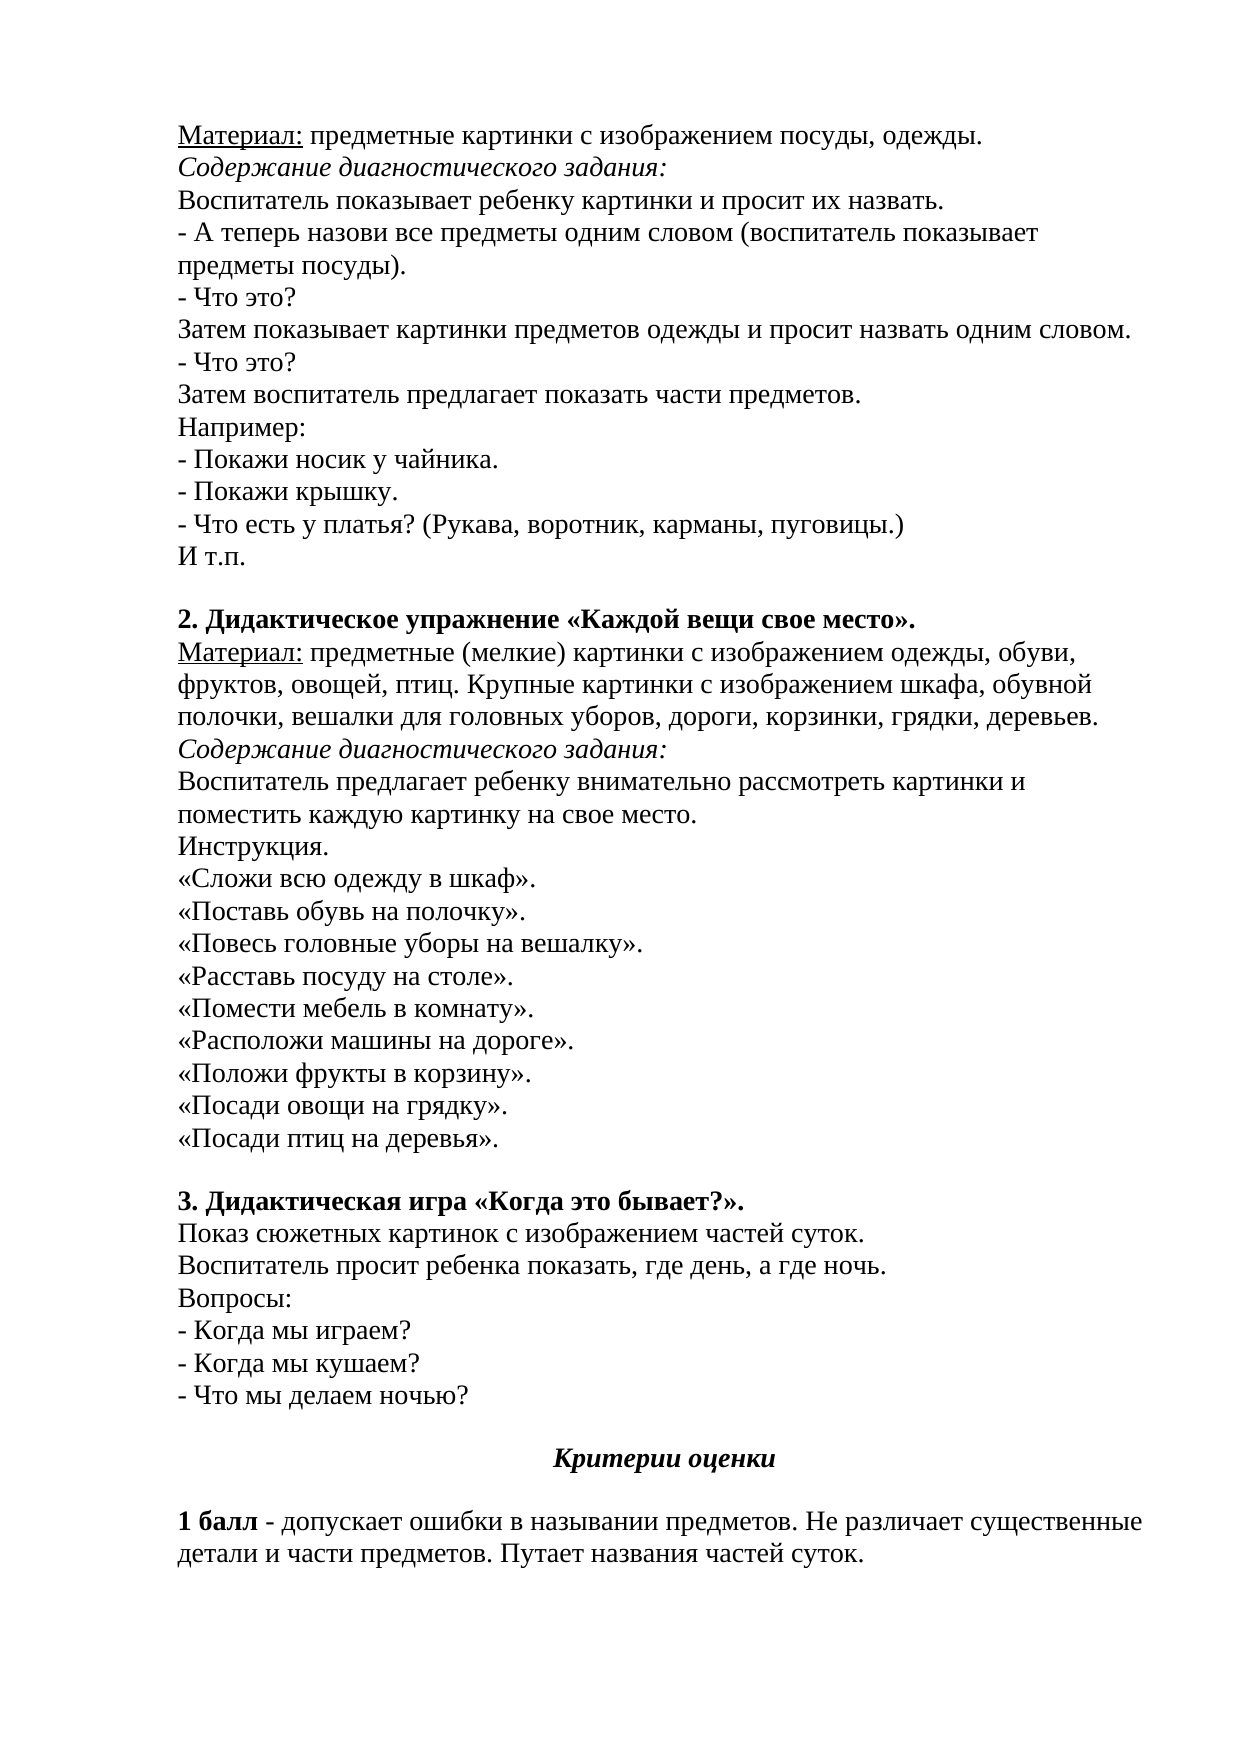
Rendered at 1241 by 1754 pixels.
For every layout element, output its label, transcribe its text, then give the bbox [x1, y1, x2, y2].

text Затем воспитатель предлагает показать части предметов. [177, 377, 1152, 410]
text Вопросы: [177, 1281, 1152, 1313]
text «Посади овощи на грядку». [177, 1088, 1152, 1121]
text «Помести мебель в комнату». [177, 991, 1152, 1023]
text Материал: предметные (мелкие) картинки с изображением одежды, обуви, фруктов, овощей, птиц. Крупные картинки с изображением шкафа, обувной полочки, вешалки для головных уборов, дороги, корзинки, грядки, деревьев. [177, 635, 1152, 732]
text «Поставь обувь на полочку». [177, 894, 1152, 926]
text Затем показывает картинки предметов одежды и просит назвать одним словом. [177, 312, 1152, 345]
text Содержание диагностического задания: [177, 732, 1152, 764]
text 3. Дидактическая игра «Когда это бывает?». [177, 1184, 1152, 1216]
text Содержание диагностического задания: [177, 151, 1152, 183]
text - Покажи крышку. [177, 474, 1152, 507]
text - Когда мы играем? [177, 1313, 1152, 1346]
text Воспитатель просит ребенка показать, где день, а где ночь. [177, 1248, 1152, 1281]
text «Положи фрукты в корзину». [177, 1056, 1152, 1088]
text - Покажи носик у чайника. [177, 442, 1152, 474]
text Воспитатель показывает ребенку картинки и просит их назвать. [177, 183, 1152, 215]
text - Что это? [177, 345, 1152, 377]
text - А теперь назови все предметы одним словом (воспитатель показывает предметы посуды). [177, 215, 1152, 280]
text Критерии оценки [177, 1441, 1152, 1473]
text - Что есть у платья? (Рукава, воротник, карманы, пуговицы.) [177, 507, 1152, 539]
text Например: [177, 410, 1152, 442]
text Воспитатель предлагает ребенку внимательно рассмотреть картинки и поместить каждую картинку на свое место. [177, 764, 1152, 829]
text - Что это? [177, 280, 1152, 312]
text «Расставь посуду на столе». [177, 959, 1152, 991]
text - Когда мы кушаем? [177, 1346, 1152, 1378]
text Инструкция. [177, 829, 1152, 861]
text 2. Дидактическое упражнение «Каждой вещи свое место». [177, 602, 1152, 635]
text «Сложи всю одежду в шкаф». [177, 861, 1152, 894]
text «Повесь головные уборы на вешалку». [177, 926, 1152, 959]
text Показ сюжетных картинок с изображением частей суток. [177, 1216, 1152, 1248]
text И т.п. [177, 539, 1152, 572]
text Материал: предметные картинки с изображением посуды, одежды. [177, 118, 1152, 151]
text «Расположи машины на дороге». [177, 1023, 1152, 1056]
text «Посади птиц на деревья». [177, 1121, 1152, 1153]
text 1 балл - допускает ошибки в назывании предметов. Не различает существенные детали и части предметов. Путает названия частей суток. [177, 1504, 1152, 1569]
text - Что мы делаем ночью? [177, 1378, 1152, 1410]
